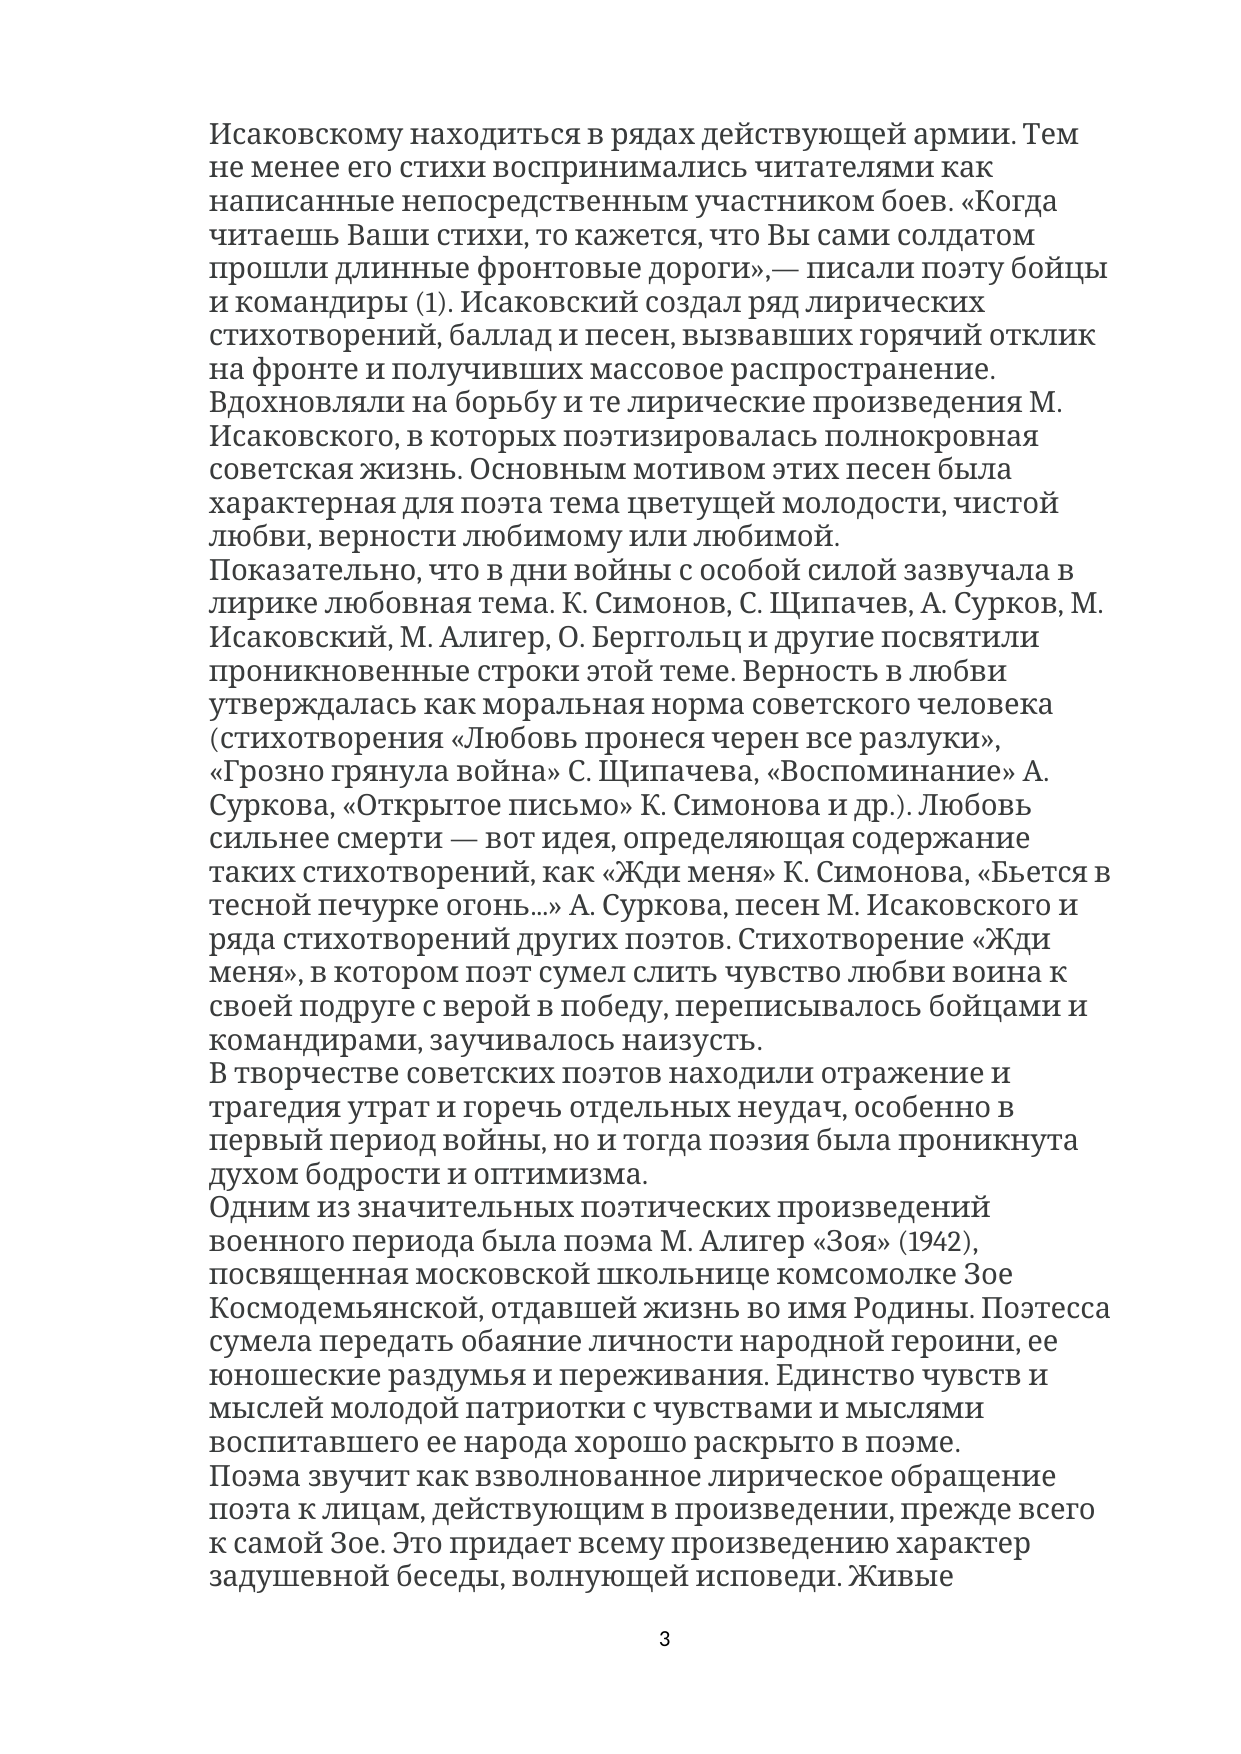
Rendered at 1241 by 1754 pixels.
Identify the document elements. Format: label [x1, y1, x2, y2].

text [208, 118, 1120, 1594]
